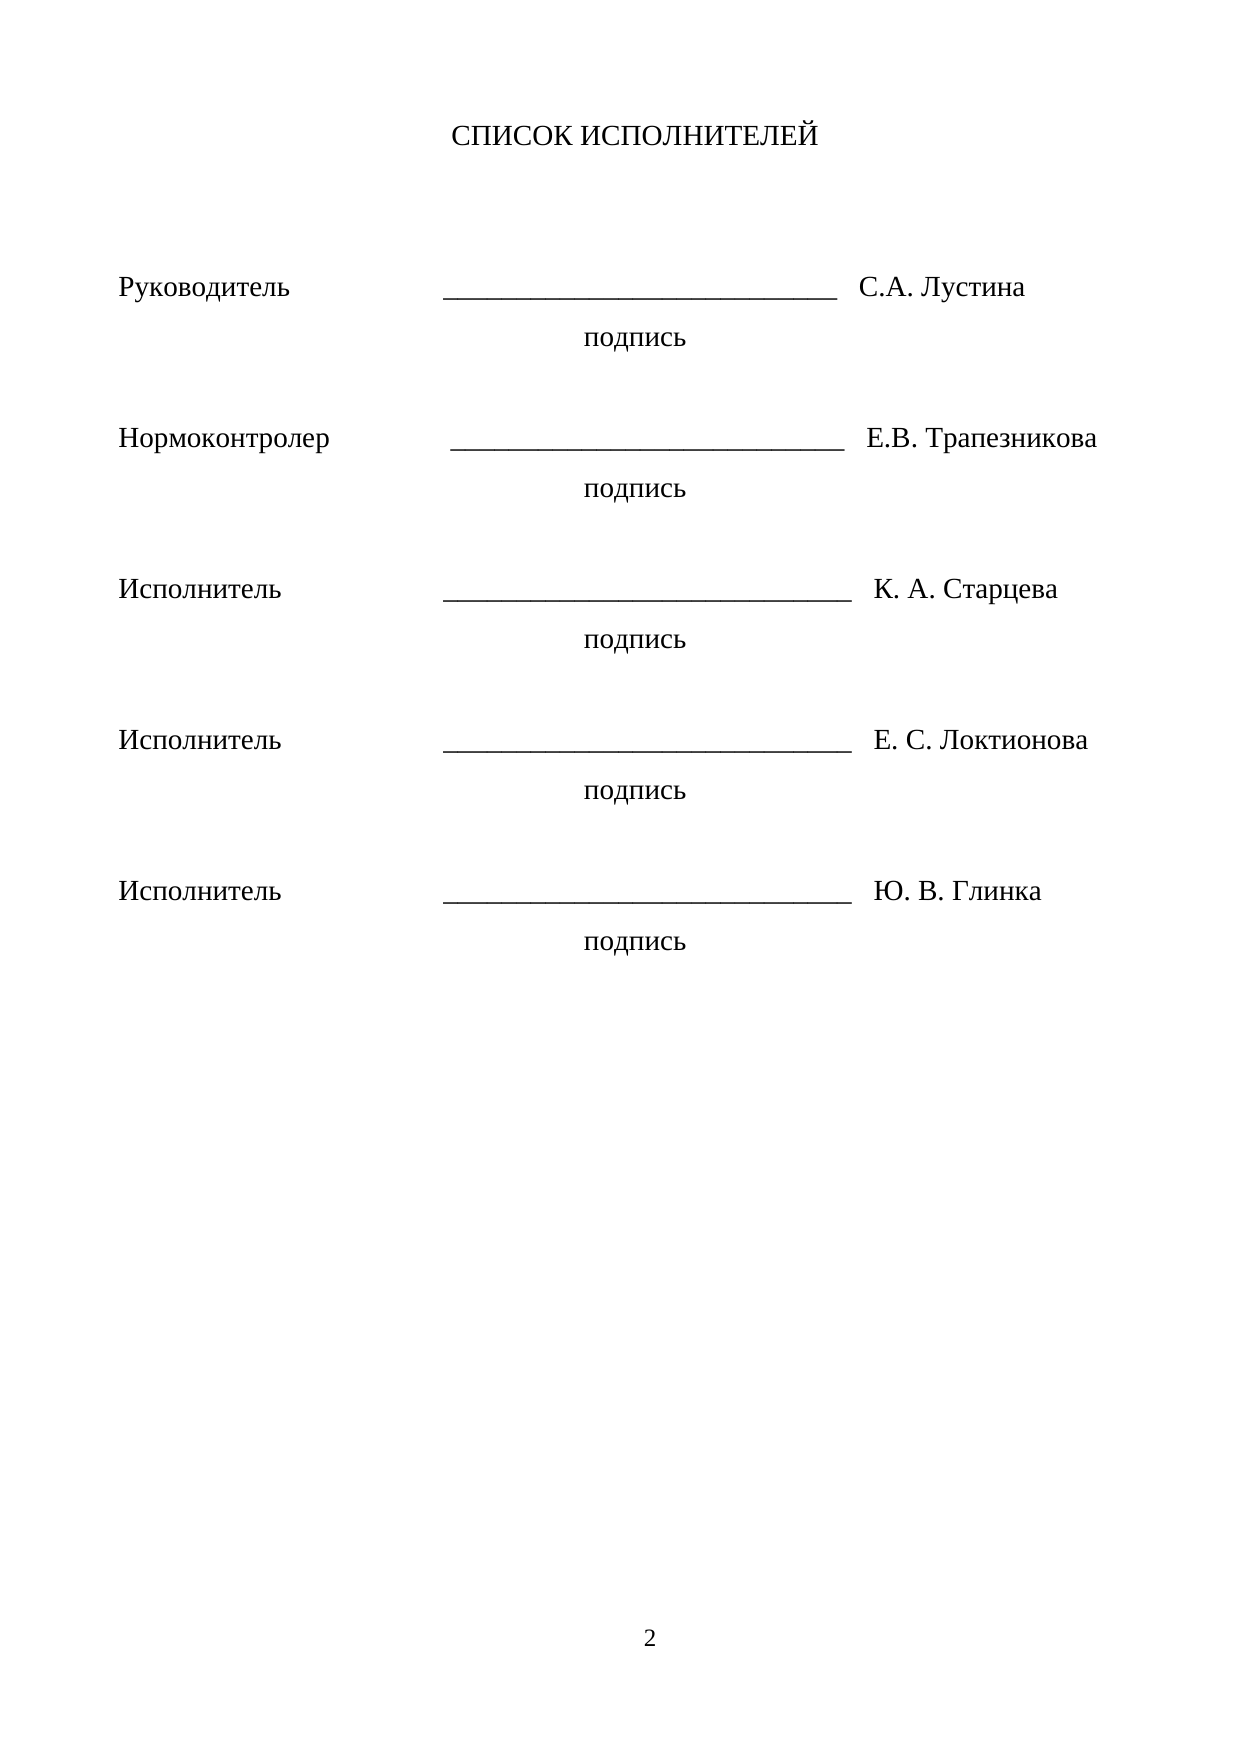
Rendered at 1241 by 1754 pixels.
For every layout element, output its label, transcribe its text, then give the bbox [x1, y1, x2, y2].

text Исполнитель ____________________________ Е. С. Локтионова [118, 722, 1152, 755]
text Руководитель ___________________________ С.А. Лустина [118, 269, 1152, 303]
text подпись [118, 470, 1152, 504]
text подпись [118, 923, 1152, 957]
text Нормоконтролер ___________________________ Е.В. Трапезникова [118, 420, 1152, 453]
text подпись [118, 319, 1152, 353]
text Исполнитель ____________________________ Ю. В. Глинка [118, 873, 1152, 906]
text СПИСОК ИСПОЛНИТЕЛЕЙ [118, 118, 1152, 152]
text подпись [118, 621, 1152, 655]
text подпись [118, 772, 1152, 806]
text Исполнитель ____________________________ К. А. Старцева [118, 571, 1152, 604]
